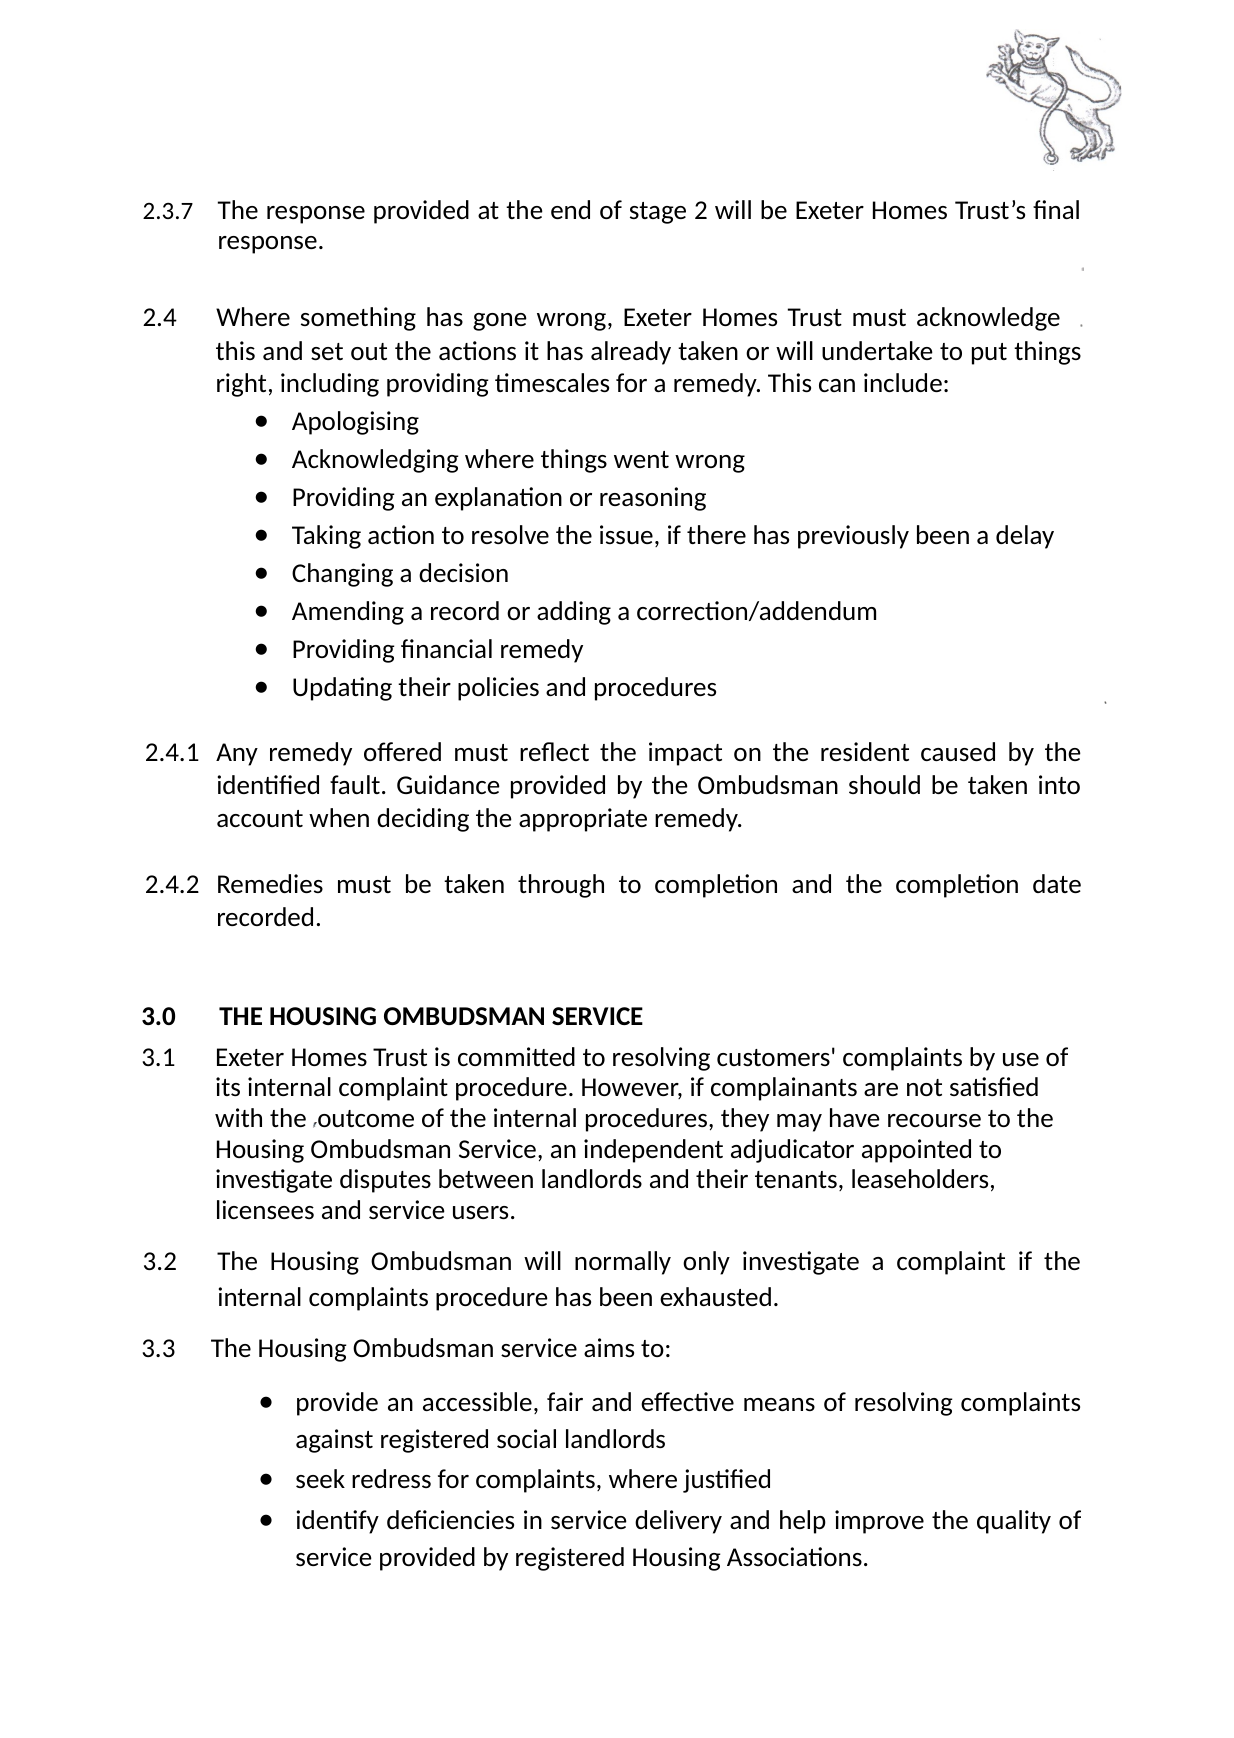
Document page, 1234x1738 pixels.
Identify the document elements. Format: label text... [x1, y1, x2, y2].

picture [986, 29, 1122, 171]
list The response provided at the end of stage 2 will be Exeter Homes Trust’s final response. [142, 195, 1082, 257]
text 3.3 The Housing Ombudsman service aims to: [141, 1332, 1084, 1365]
text 3.1 Exeter Homes Trust is committed to resolving customers' complaints by use of its internal complaint procedure. However, if complainants are not satisfied with the outcome of the internal procedures, they may have recourse to the Housing Ombudsman Service, an independent adjudicator appointed to investigate disputes between landlords and their tenants, leaseholders, licensees and service users. [141, 1042, 1084, 1226]
list provide an accessible, fair and effective means of resolving complaints against registered social landlords [258, 1381, 1083, 1455]
list Acknowledging where things went wrong [253, 438, 1083, 476]
list Apologising [253, 400, 1083, 438]
text 2.4.1 Any remedy offered must reflect the impact on the resident caused by the identified fault. Guidance provided by the Ombudsman should be taken into account when deciding the appropriate remedy. [144, 735, 1083, 834]
list Providing an explanation or reasoning [253, 476, 1083, 514]
list Taking action to resolve the issue, if there has previously been a delay [253, 514, 1083, 552]
text 3.2 The Housing Ombudsman will normally only investigate a complaint if the internal complaints procedure has been exhausted. [142, 1244, 1082, 1313]
list Providing financial remedy [253, 628, 1083, 667]
text 2.4 Where something has gone wrong, Exeter Homes Trust must acknowledge this and set out the actions it has already taken or will undertake to put things right, including providing timescales for a remedy. This can include: [142, 301, 1083, 400]
list Changing a decision [253, 552, 1083, 590]
list identify deficiencies in service delivery and help improve the quality of service provided by registered Housing Associations. [258, 1499, 1083, 1573]
subtitle 3.0 THE HOUSING OMBUDSMAN SERVICE [141, 999, 1084, 1032]
list seek redress for complaints, where justified [258, 1458, 1083, 1496]
list Updating their policies and procedures [253, 667, 1083, 705]
text 2.4.2 Remedies must be taken through to completion and the completion date recorded. [144, 867, 1083, 933]
list Amending a record or adding a correction/addendum [253, 590, 1083, 628]
